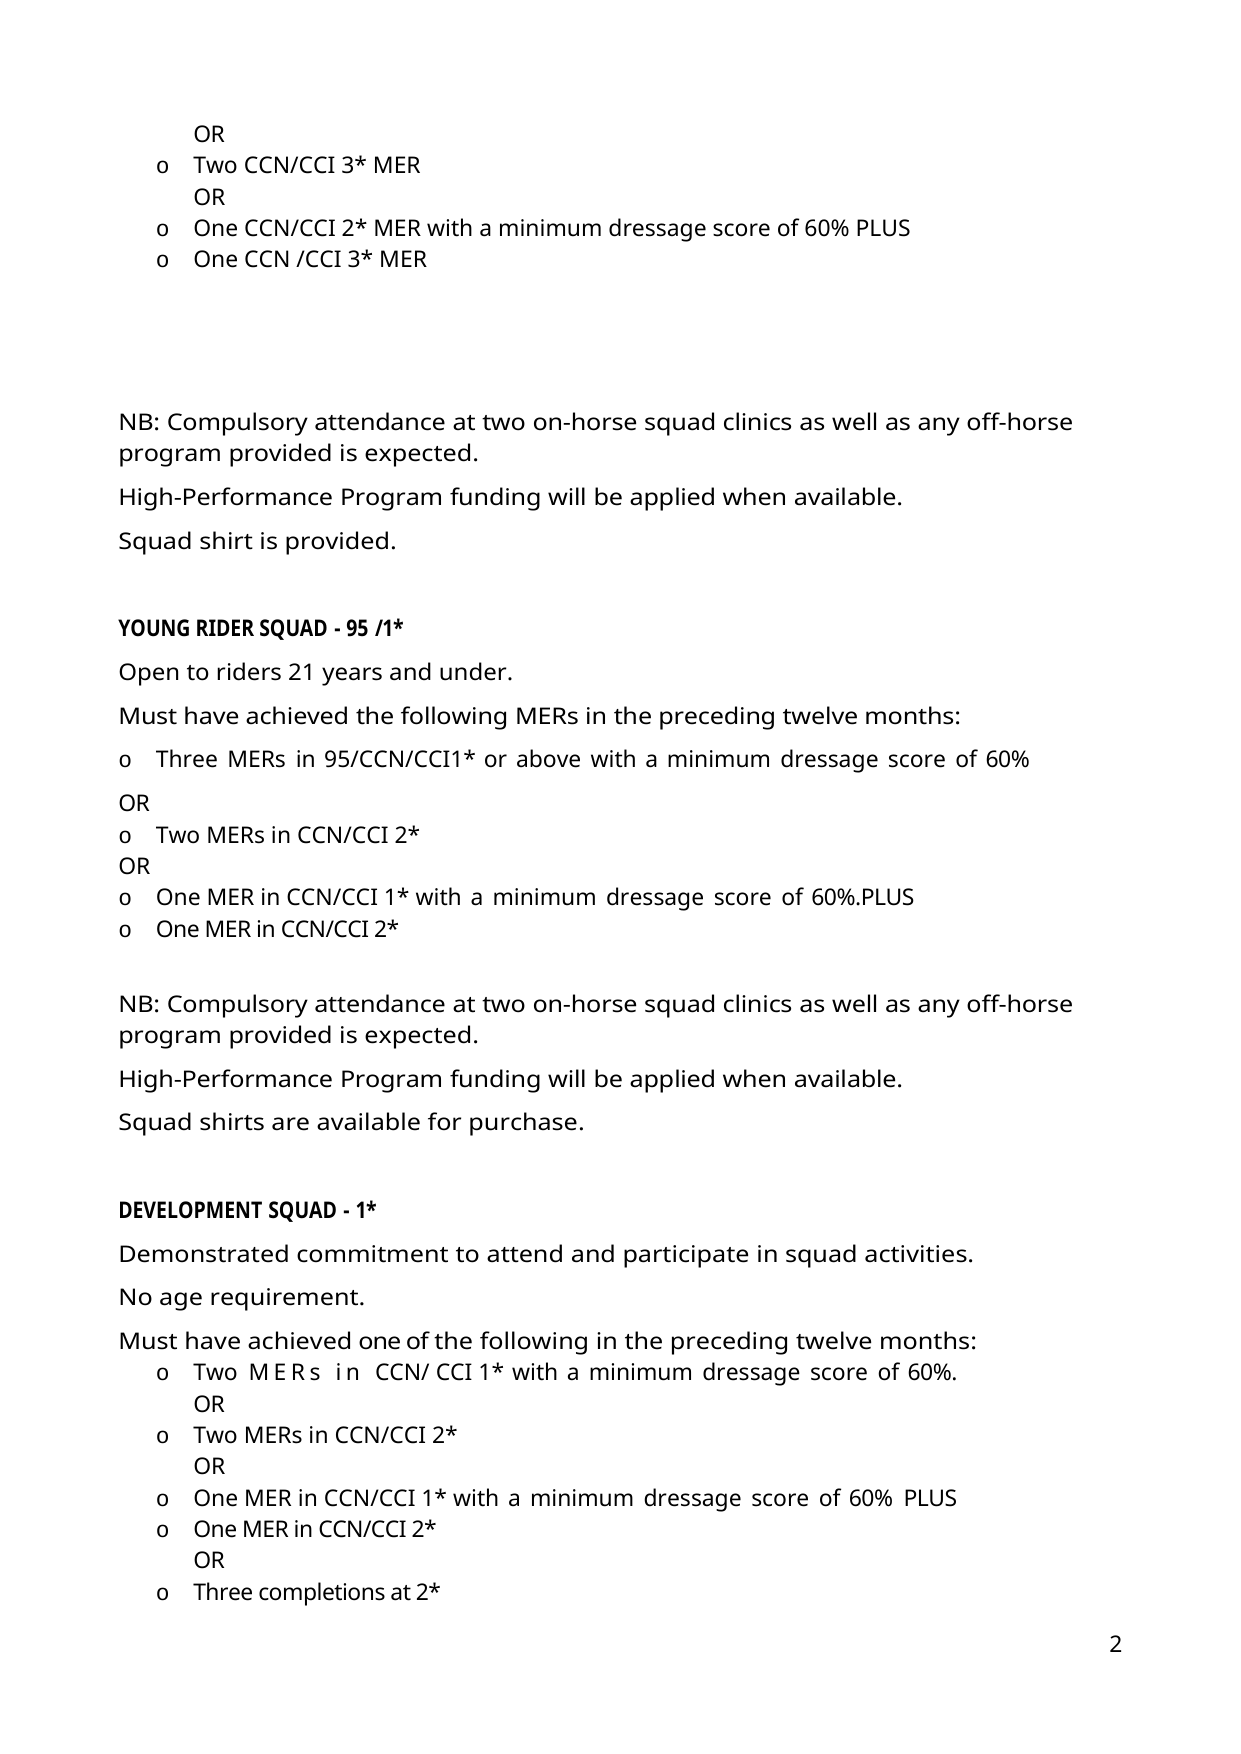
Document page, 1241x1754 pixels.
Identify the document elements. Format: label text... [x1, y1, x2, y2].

text OR [193, 1544, 1122, 1576]
text OR [118, 850, 1122, 881]
list Two MERs in CCN/ CCI 1* with a minimum dressage score of 60%. [156, 1356, 1122, 1388]
text High-Performance Program funding will be applied when available. [118, 481, 1122, 512]
text High-Performance Program funding will be applied when available. [118, 1063, 1240, 1094]
text Squad shirt is provided. [118, 525, 1122, 556]
text Demonstrated commitment to attend and participate in squad activities. [118, 1238, 1240, 1269]
list One CCN /CCI 3* MER [156, 243, 1122, 275]
list One MER in CCN/CCI 2* [118, 912, 1122, 944]
list Two MERs in CCN/CCI 2* [118, 818, 1122, 850]
text Squad shirts are available for purchase. [118, 1106, 1240, 1138]
text OR [193, 1450, 1122, 1482]
text NB: Compulsory attendance at two on-horse squad clinics as well as any off-horse program provided is expected. [118, 988, 1109, 1050]
list One CCN/CCI 2* MER with a minimum dressage score of 60% PLUS [156, 212, 1122, 243]
list Three MERs in 95/CCN/CCI1* or above with a minimum dressage score of 60% [118, 743, 1122, 775]
text OR [193, 118, 1122, 149]
list Three completions at 2* [156, 1576, 1122, 1607]
text OR [118, 787, 1122, 818]
text NB: Compulsory attendance at two on-horse squad clinics as well as any off-horse program provided is expected. [118, 406, 1109, 468]
subtitle DEVELOPMENT SQUAD - 1* [118, 1194, 1122, 1225]
text No age requirement. [118, 1281, 1240, 1313]
list One MER in CCN/CCI 2* [156, 1513, 1122, 1544]
list One MER in CCN/CCI 1* with a minimum dressage score of 60%.PLUS [118, 881, 1122, 912]
list One MER in CCN/CCI 1* with a minimum dressage score of 60% PLUS [156, 1482, 1122, 1513]
text Open to riders 21 years and under. [118, 656, 1122, 687]
text OR [193, 181, 1122, 212]
text OR [193, 1388, 1122, 1419]
subtitle YOUNG RIDER SQUAD - 95 /1* [118, 612, 1122, 643]
list Two CCN/CCI 3* MER [156, 149, 1122, 181]
text Must have achieved one of the following in the preceding twelve months: [118, 1325, 1122, 1356]
list Two MERs in CCN/CCI 2* [156, 1419, 1122, 1450]
text Must have achieved the following MERs in the preceding twelve months: [118, 700, 1122, 731]
